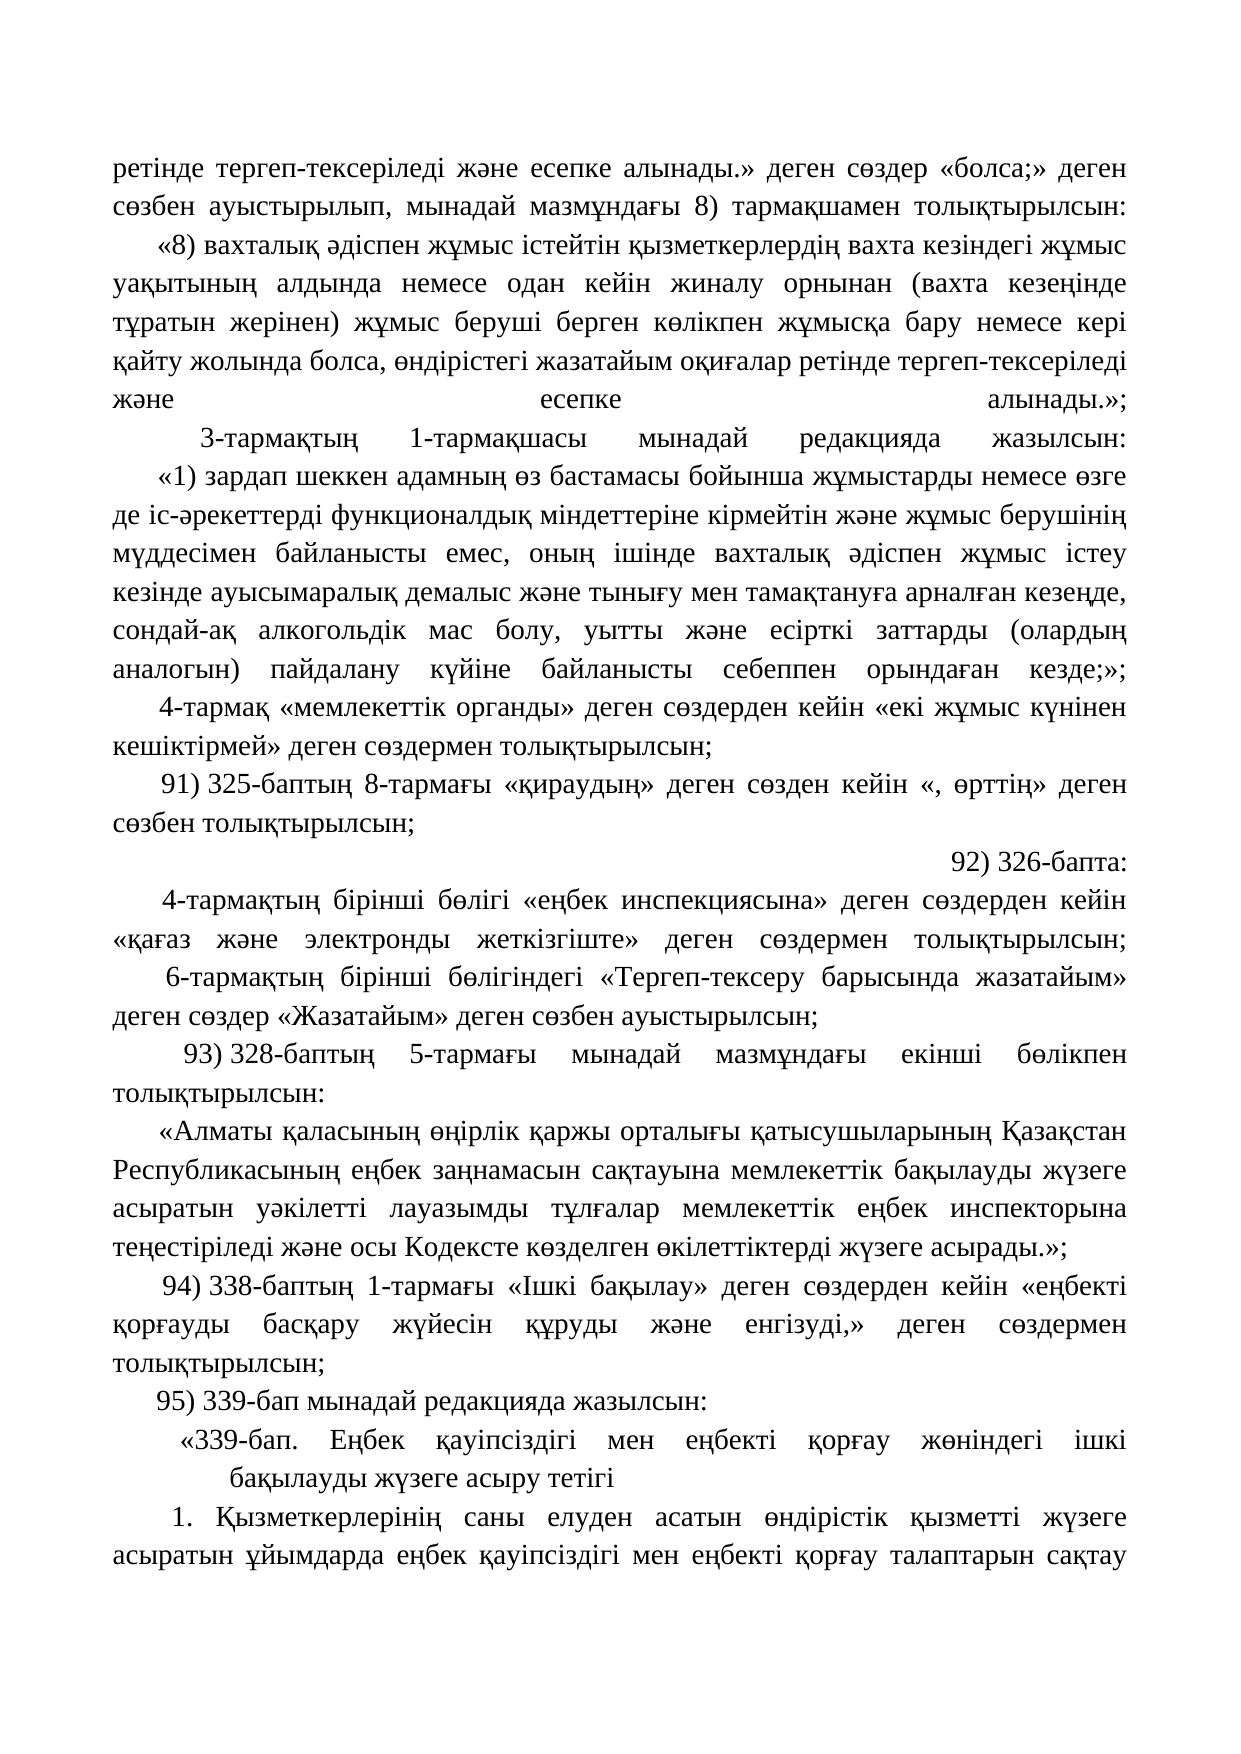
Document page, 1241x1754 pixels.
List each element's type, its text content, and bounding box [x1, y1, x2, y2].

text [112, 1499, 1128, 1571]
text 93) 328-баптың 5-тармағы мынадай мазмұндағы екінші бөлікпен толықтырылсын: «Алматы қаласының өңірлік қаржы орталығы қатысушыларының Қазақстан Республикасының еңбек заңнамасын сақтауына мемлекеттік бақылауды жүзеге асыратын уәкілетті лауазымды тұлғалар мемлекеттік еңбек инспекторына теңестіріледі және осы Кодексте көзделген өкілеттіктерді жүзеге асырады.»; [112, 1036, 1128, 1263]
text 95) 339-бап мынадай редакцияда жазылсын: [112, 1383, 1128, 1417]
text «339-бап. Еңбек қауіпсіздігі мен еңбекті қорғау жөніндегі ішкі бақылауды жүзеге асыру тетігі [112, 1422, 1128, 1494]
text 94) 338-баптың 1-тармағы «Ішкі бақылау» деген сөздерден кейін «еңбекті қорғауды басқару жүйесін құруды және енгізуді,» деген сөздермен толықтырылсын; [112, 1268, 1128, 1378]
text 91) 325-баптың 8-тармағы «қираудың» деген сөзден кейін «, өрттің» деген сөзбен толықтырылсын; [112, 767, 1128, 839]
text 92) 326-бапта: 4-тармақтың бірінші бөлігі «еңбек инспекциясына» деген сөздерден кейін «қағаз және электронды жеткізгіште» деген сөздермен толықтырылсын; 6-тармақтың бірінші бөлігіндегі «Тергеп-тексеру барысында жазатайым» деген сөздер «Жазатайым» деген сөзбен ауыстырылсын; [112, 844, 1128, 1031]
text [112, 150, 1128, 762]
